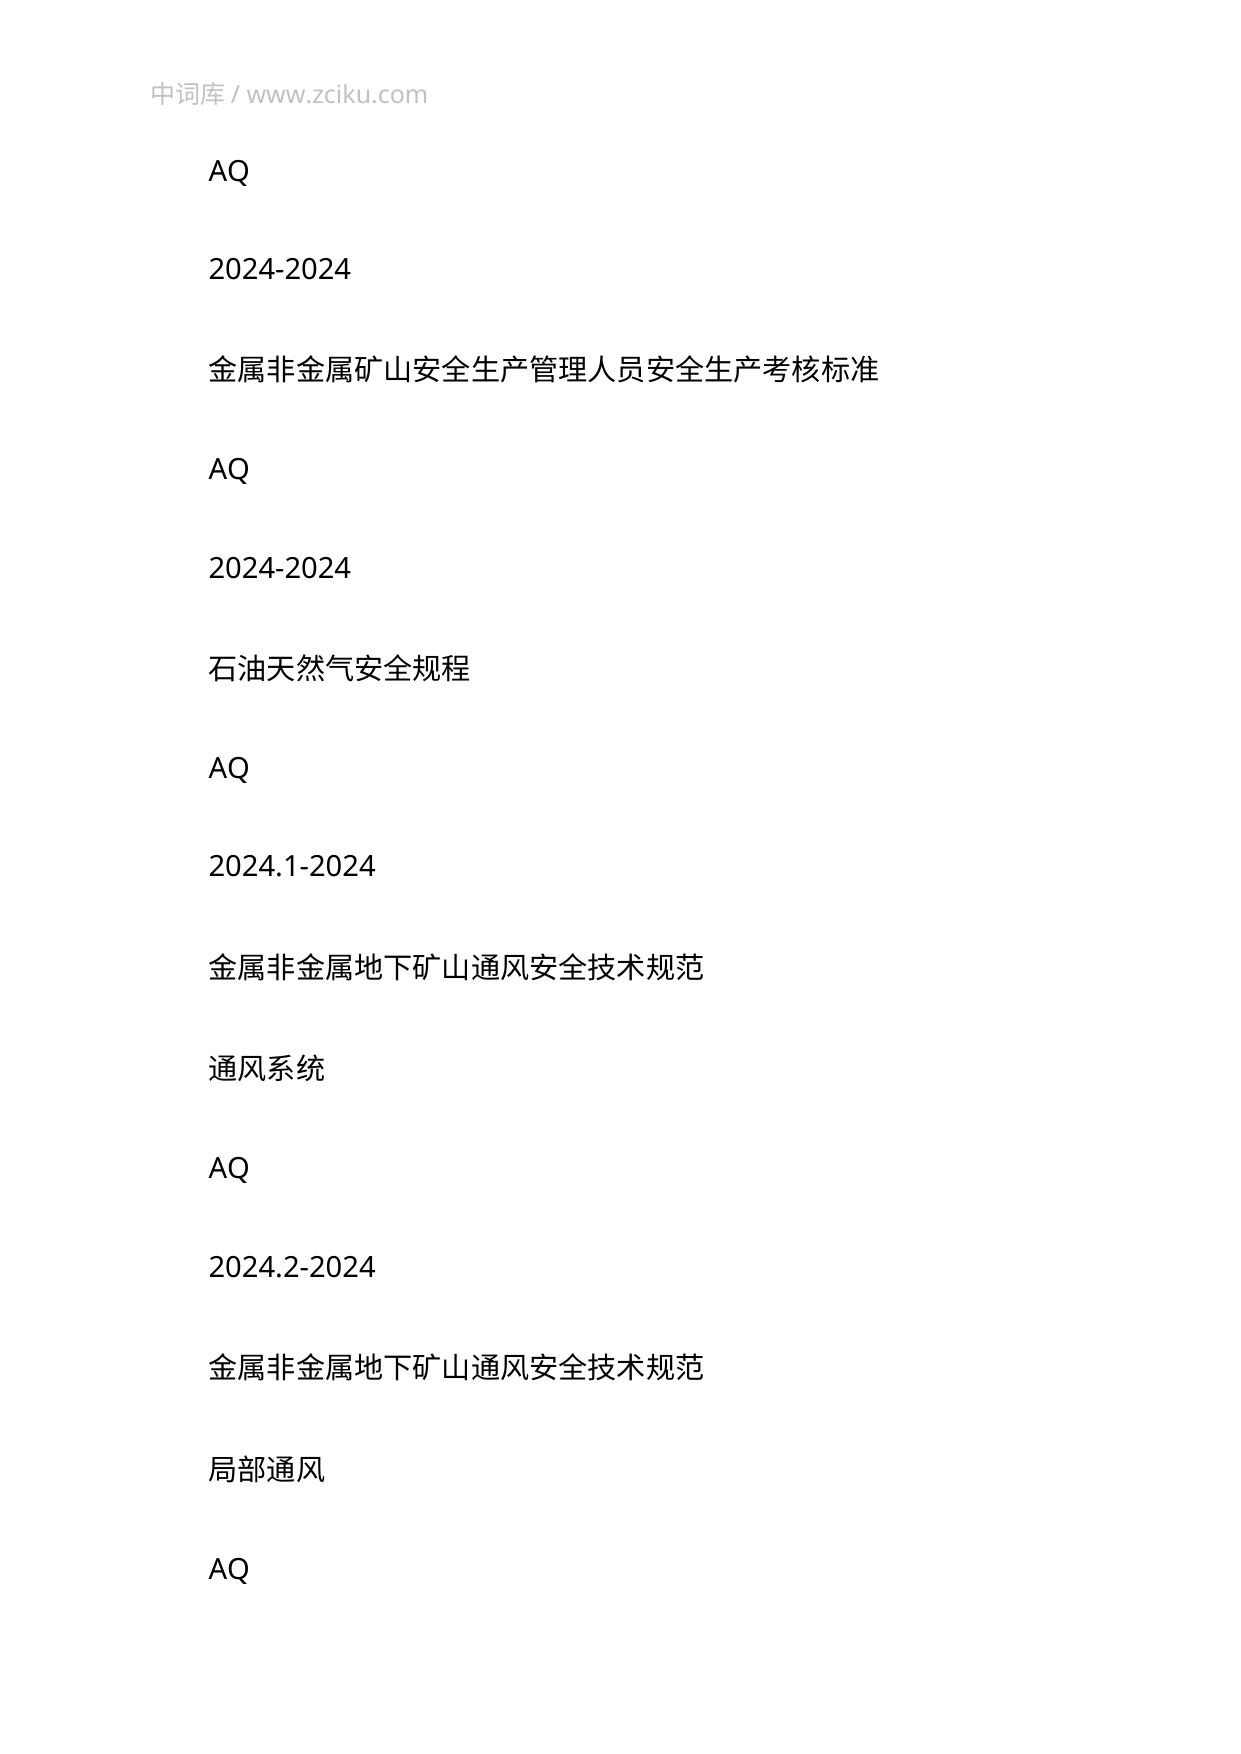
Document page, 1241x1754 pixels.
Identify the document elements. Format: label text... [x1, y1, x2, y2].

text AQ [150, 1548, 1090, 1588]
text AQ [150, 1148, 1090, 1187]
text 2024.2-2024 [150, 1246, 1090, 1286]
text 金属非金属地下矿山通风安全技术规范 [150, 944, 1090, 986]
text 局部通风 [150, 1446, 1090, 1489]
text AQ [150, 449, 1090, 488]
text 2024-2024 [150, 248, 1090, 288]
text 金属非金属地下矿山通风安全技术规范 [150, 1344, 1090, 1387]
text 通风系统 [150, 1046, 1090, 1088]
text AQ [150, 150, 1090, 190]
text 2024.1-2024 [150, 846, 1090, 885]
text 石油天然气安全规程 [150, 646, 1090, 688]
text AQ [150, 747, 1090, 787]
text 2024-2024 [150, 547, 1090, 587]
text 金属非金属矿山安全生产管理人员安全生产考核标准 [150, 347, 1090, 389]
